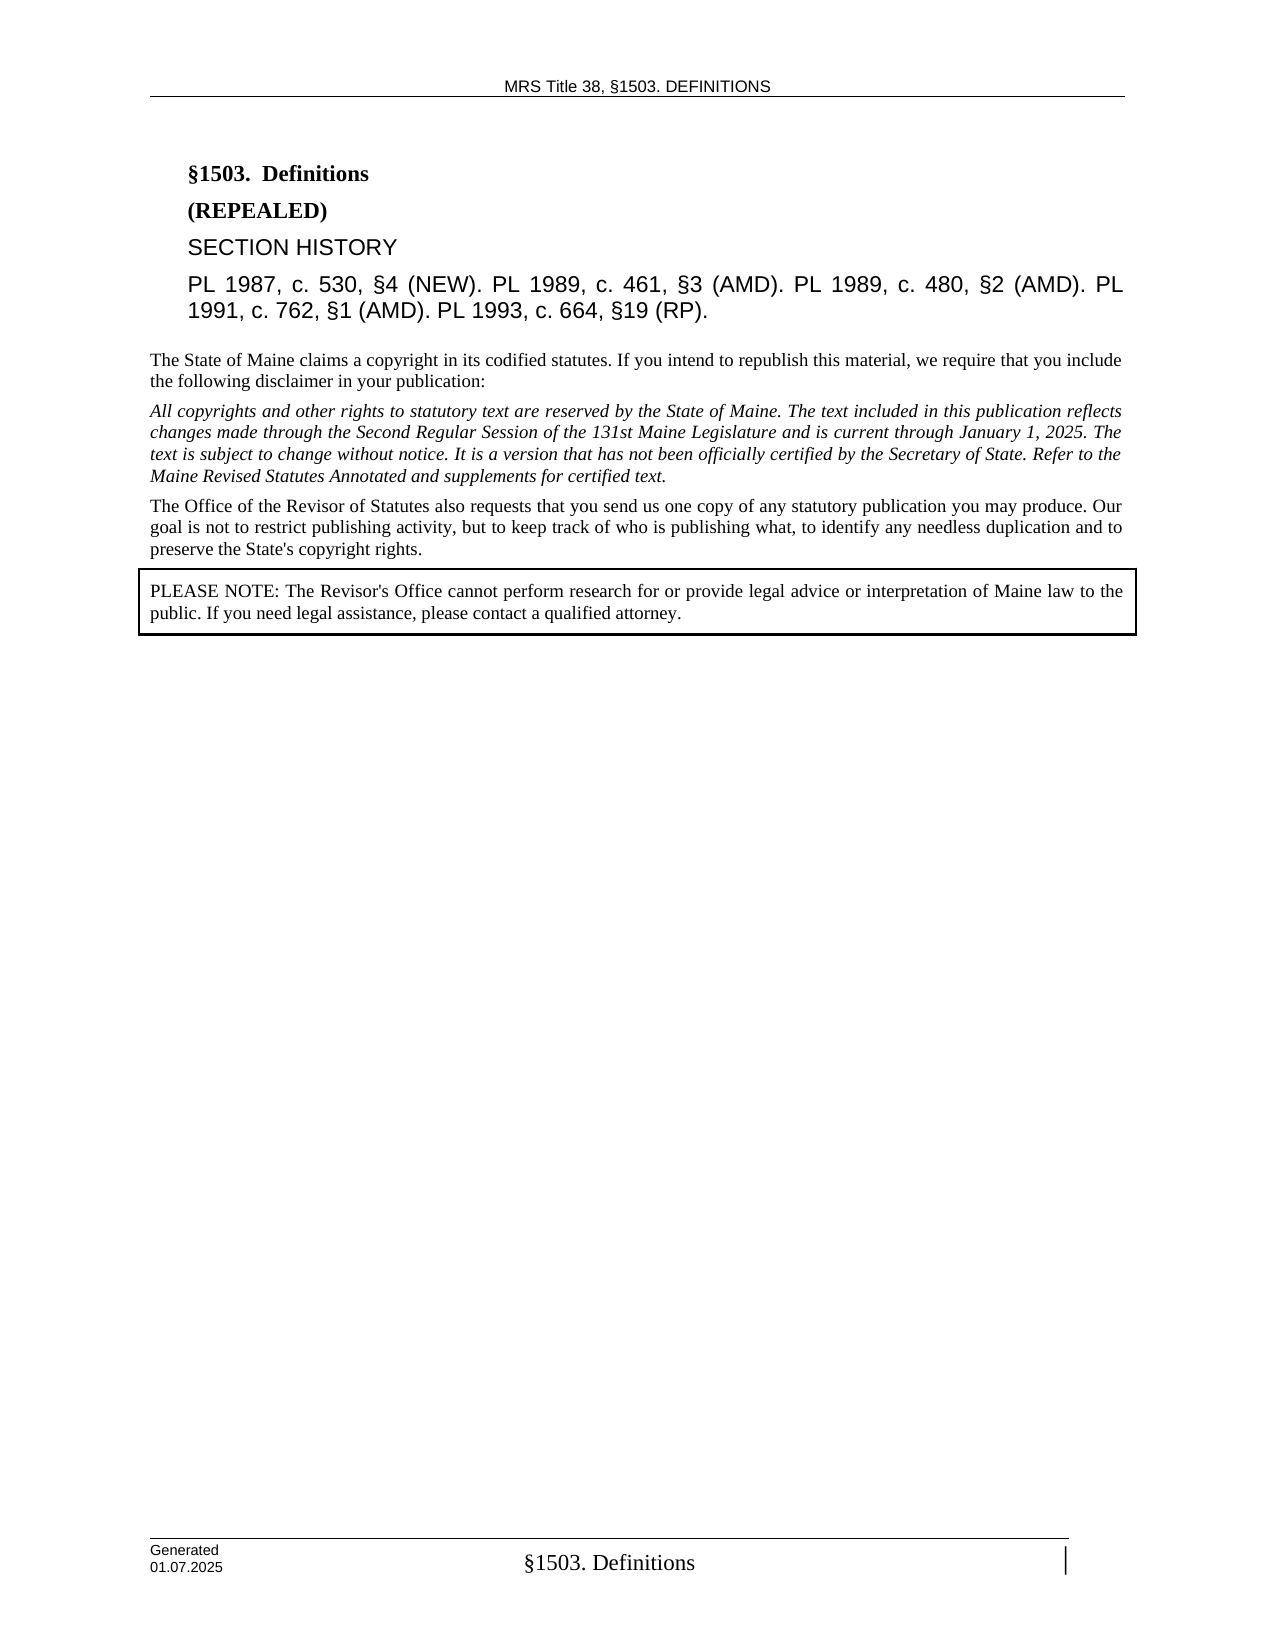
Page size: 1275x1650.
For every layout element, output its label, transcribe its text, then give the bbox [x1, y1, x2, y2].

text SECTION HISTORY [187, 234, 1125, 260]
text (REPEALED) [187, 197, 1125, 223]
text The Office of the Revisor of Statutes also requests that you send us one copy of any statutory publication you may produce. Our goal is not to restrict publishing activity, but to keep track of who is publishing what, to identify any needless duplication and to preserve the State's copyright rights. [150, 494, 1125, 559]
text PLEASE NOTE: The Revisor's Office cannot perform research for or provide legal advice or interpretation of Maine law to the public. If you need legal assistance, please contact a qualified attorney. [140, 570, 1135, 633]
text The State of Maine claims a copyright in its codified statutes. If you intend to republish this material, we require that you include the following disclaimer in your publication: [150, 348, 1125, 392]
text All copyrights and other rights to statutory text are reserved by the State of Maine. The text included in this publication reflects changes made through the Second Regular Session of the 131st Maine Legislature and is current through January 1, 2025 . The text is subject to change without notice. It is a version that has not been officially certified by the Secretary of State. Refer to the Maine Revised Statutes Annotated and supplements for certified text. [150, 400, 1125, 486]
text PL 1987, c. 530, §4 (NEW). PL 1989, c. 461, §3 (AMD). PL 1989, c. 480, §2 (AMD). PL 1991, c. 762, §1 (AMD). PL 1993, c. 664, §19 (RP). [187, 271, 1125, 323]
text §1503. Definitions [187, 160, 1125, 187]
